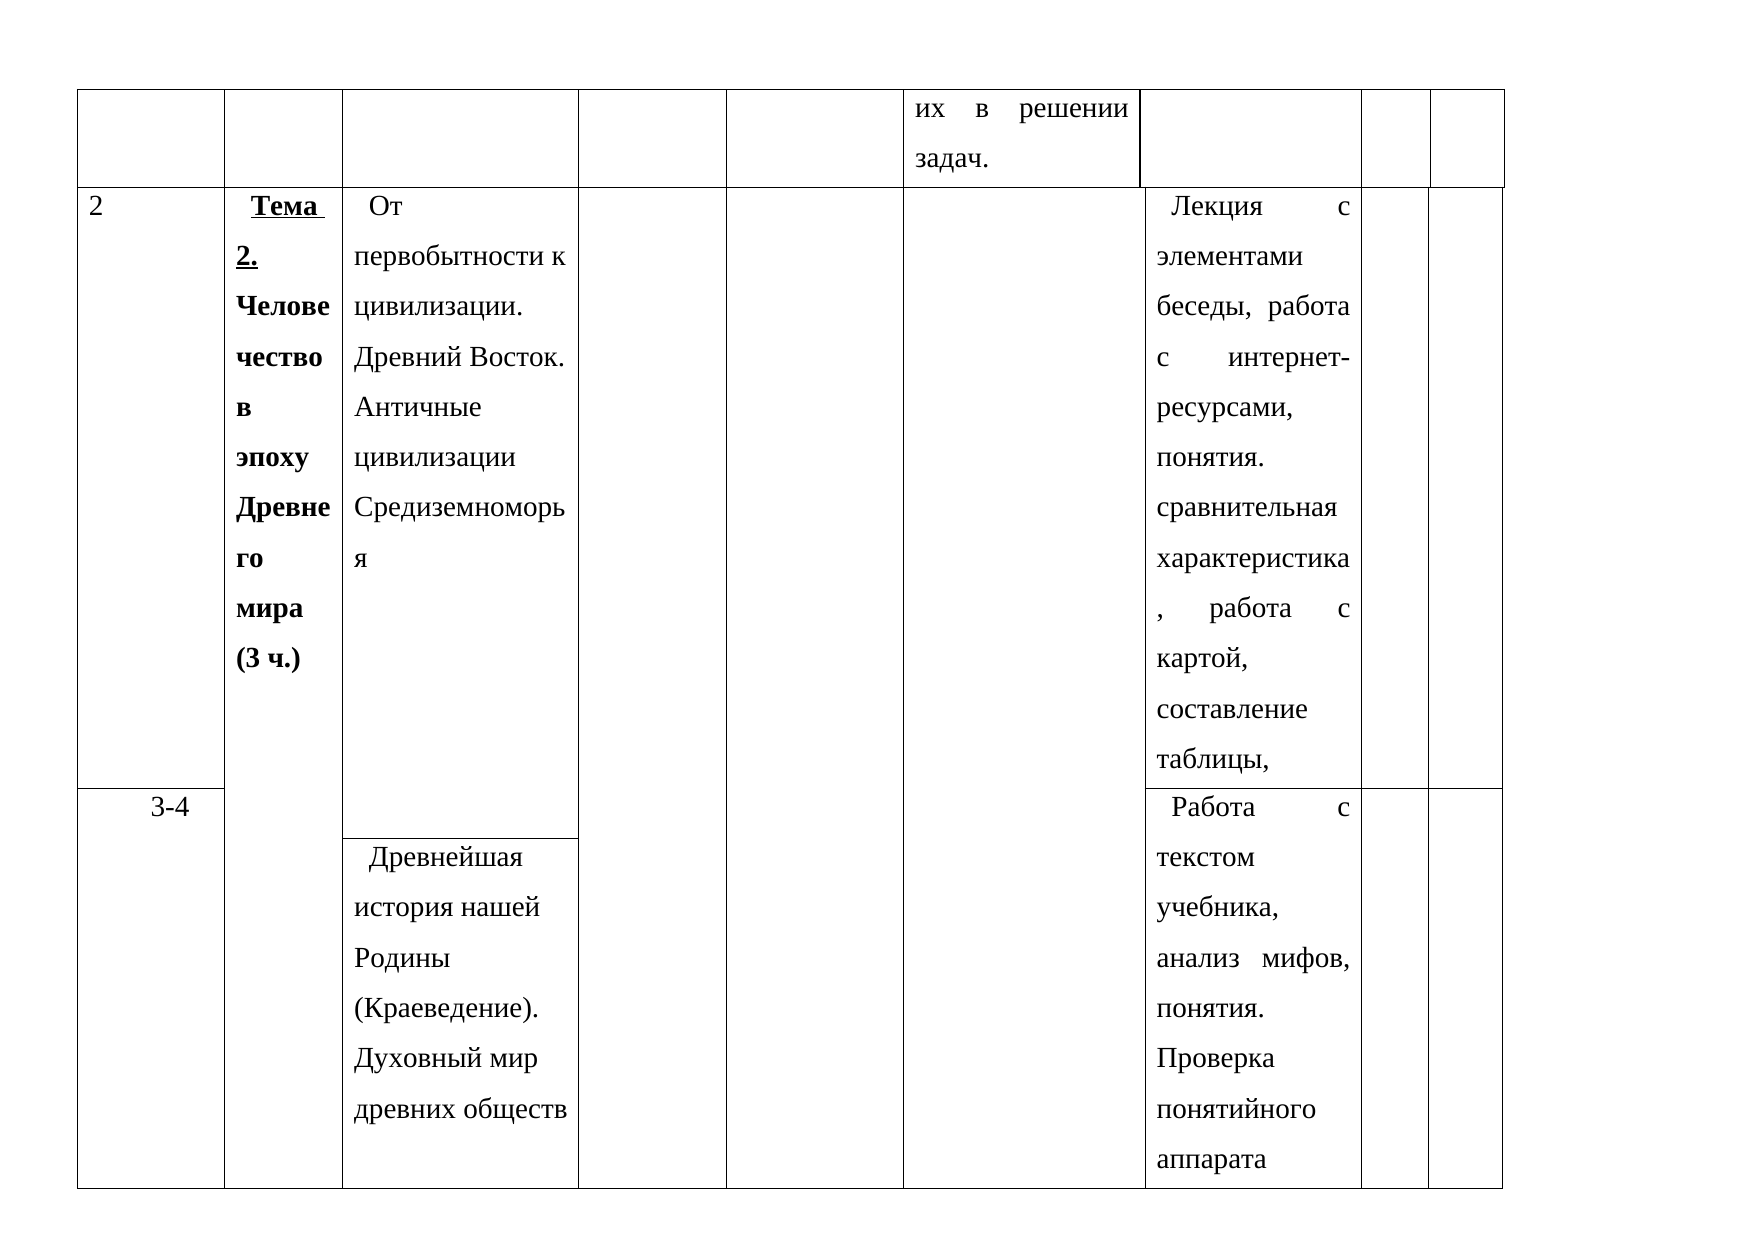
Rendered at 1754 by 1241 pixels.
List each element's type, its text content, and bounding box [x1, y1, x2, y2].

table_cell 3-4 [78, 789, 224, 1188]
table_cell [1141, 90, 1361, 187]
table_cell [343, 90, 578, 187]
table_cell [1431, 90, 1504, 187]
table_cell [1429, 188, 1502, 788]
table_cell Тема 2. Человечество в эпоху Древнего мира (3 ч.) [225, 188, 342, 1188]
table_cell [1362, 789, 1428, 1188]
table_cell [727, 188, 903, 1188]
table_cell [1362, 90, 1430, 187]
table_cell 1 [78, 90, 224, 187]
table_cell От первобытности к цивилизации. Древний Восток. Античные цивилизации Средиземноморья [343, 188, 578, 838]
table_cell [1362, 188, 1428, 788]
table_cell 2 [78, 188, 224, 788]
table_cell Работа с текстом учебника, анализ мифов, понятия. Проверка понятийного аппарата [1146, 789, 1361, 1188]
table_cell [579, 188, 726, 1188]
table_cell Лекция с элементами беседы, работа с интернет-ресурсами, понятия. сравнительная характеристика, работа с картой, составление таблицы, [1146, 188, 1361, 788]
table_cell [1429, 789, 1502, 1188]
table_cell [904, 188, 1145, 1188]
table_cell Древнейшая история нашей Родины (Краеведение). Духовный мир древних обществ [343, 839, 578, 1188]
